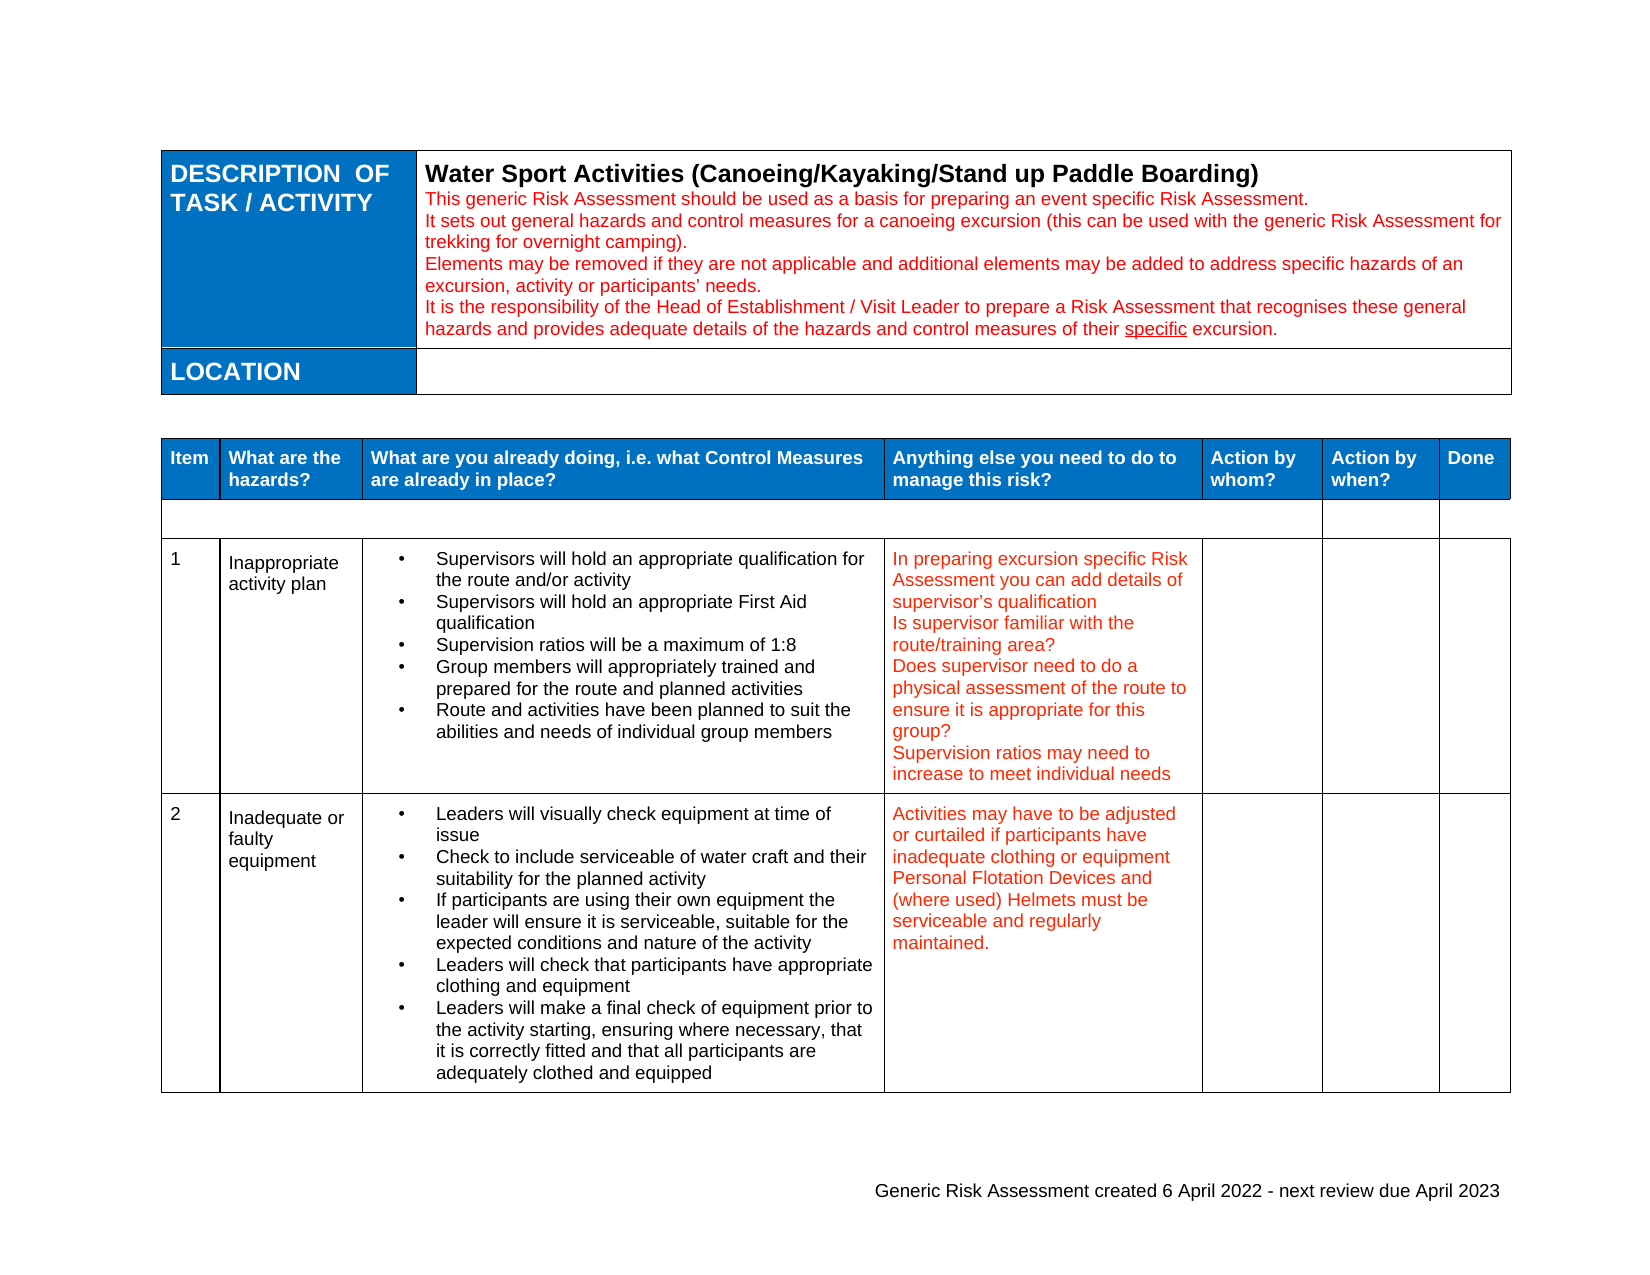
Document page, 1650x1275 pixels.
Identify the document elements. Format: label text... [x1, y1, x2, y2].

table_cell Activities may have to be adjusted or curtailed if participants have inadequate clothing or equipment Personal Flotation Devices and (where used) Helmets must be serviceable and regularly maintained. [885, 794, 1202, 1092]
table_header Item [162, 439, 219, 499]
table_cell 2 [162, 794, 219, 1092]
table_cell [1203, 539, 1322, 793]
table_cell [1323, 500, 1439, 538]
table_cell [1323, 539, 1439, 793]
table_header What are the hazards? [221, 439, 362, 499]
table_header Action by when? [1323, 439, 1439, 499]
table_header Anything else you need to do to manage this risk? [885, 439, 1202, 499]
table_cell [1440, 500, 1510, 538]
table_cell LOCATION [162, 349, 416, 394]
table_cell Supervisors will hold an appropriate qualification for the route and/or activity Supervisors will hold an appropriate First Aid qualification Supervision ratios will be a maximum of 1:8 Group members will appropriately trained and prepared for the route and planned activities Route and activities have been planned to suit the abilities and needs of individual group members [363, 539, 884, 793]
table_header Done [1440, 439, 1510, 499]
table_cell [1440, 539, 1510, 793]
table_cell Inadequate or faulty equipment [221, 794, 362, 1092]
table_header Water Sport Activities (Canoeing/Kayaking/Stand up Paddle Boarding) This generic Risk Assessment should be used as a basis for preparing an event specific Risk Assessment. It sets out general hazards and control measures for a canoeing excursion (this can be used with the generic Risk Assessment for trekking for overnight camping). Elements may be removed if they are not applicable and additional elements may be added to address specific hazards of an excursion, activity or participants’ needs. It is the responsibility of the Head of Establishment / Visit Leader to prepare a Risk Assessment that recognises these general hazards and provides adequate details of the hazards and control measures of their specific excursion. [417, 151, 1511, 347]
table_cell [1440, 794, 1510, 1092]
table_cell [162, 500, 1322, 538]
table_header DESCRIPTION OF TASK / ACTIVITY [162, 151, 416, 347]
table_cell Leaders will visually check equipment at time of issue Check to include serviceable of water craft and their suitability for the planned activity If participants are using their own equipment the leader will ensure it is serviceable, suitable for the expected conditions and nature of the activity Leaders will check that participants have appropriate clothing and equipment Leaders will make a final check of equipment prior to the activity starting, ensuring where necessary, that it is correctly fitted and that all participants are adequately clothed and equipped [363, 794, 884, 1092]
table_header Action by whom? [1203, 439, 1322, 499]
table_cell [417, 349, 1511, 394]
table_cell 1 [162, 539, 219, 793]
table_cell Inappropriate activity plan [221, 539, 362, 793]
table_cell In preparing excursion specific Risk Assessment you can add details of supervisor’s qualification Is supervisor familiar with the route/training area? Does supervisor need to do a physical assessment of the route to ensure it is appropriate for this group? Supervision ratios may need to increase to meet individual needs [885, 539, 1202, 793]
table_cell [1203, 794, 1322, 1092]
table_header What are you already doing, i.e. what Control Measures are already in place? [363, 439, 884, 499]
table_cell [1323, 794, 1439, 1092]
